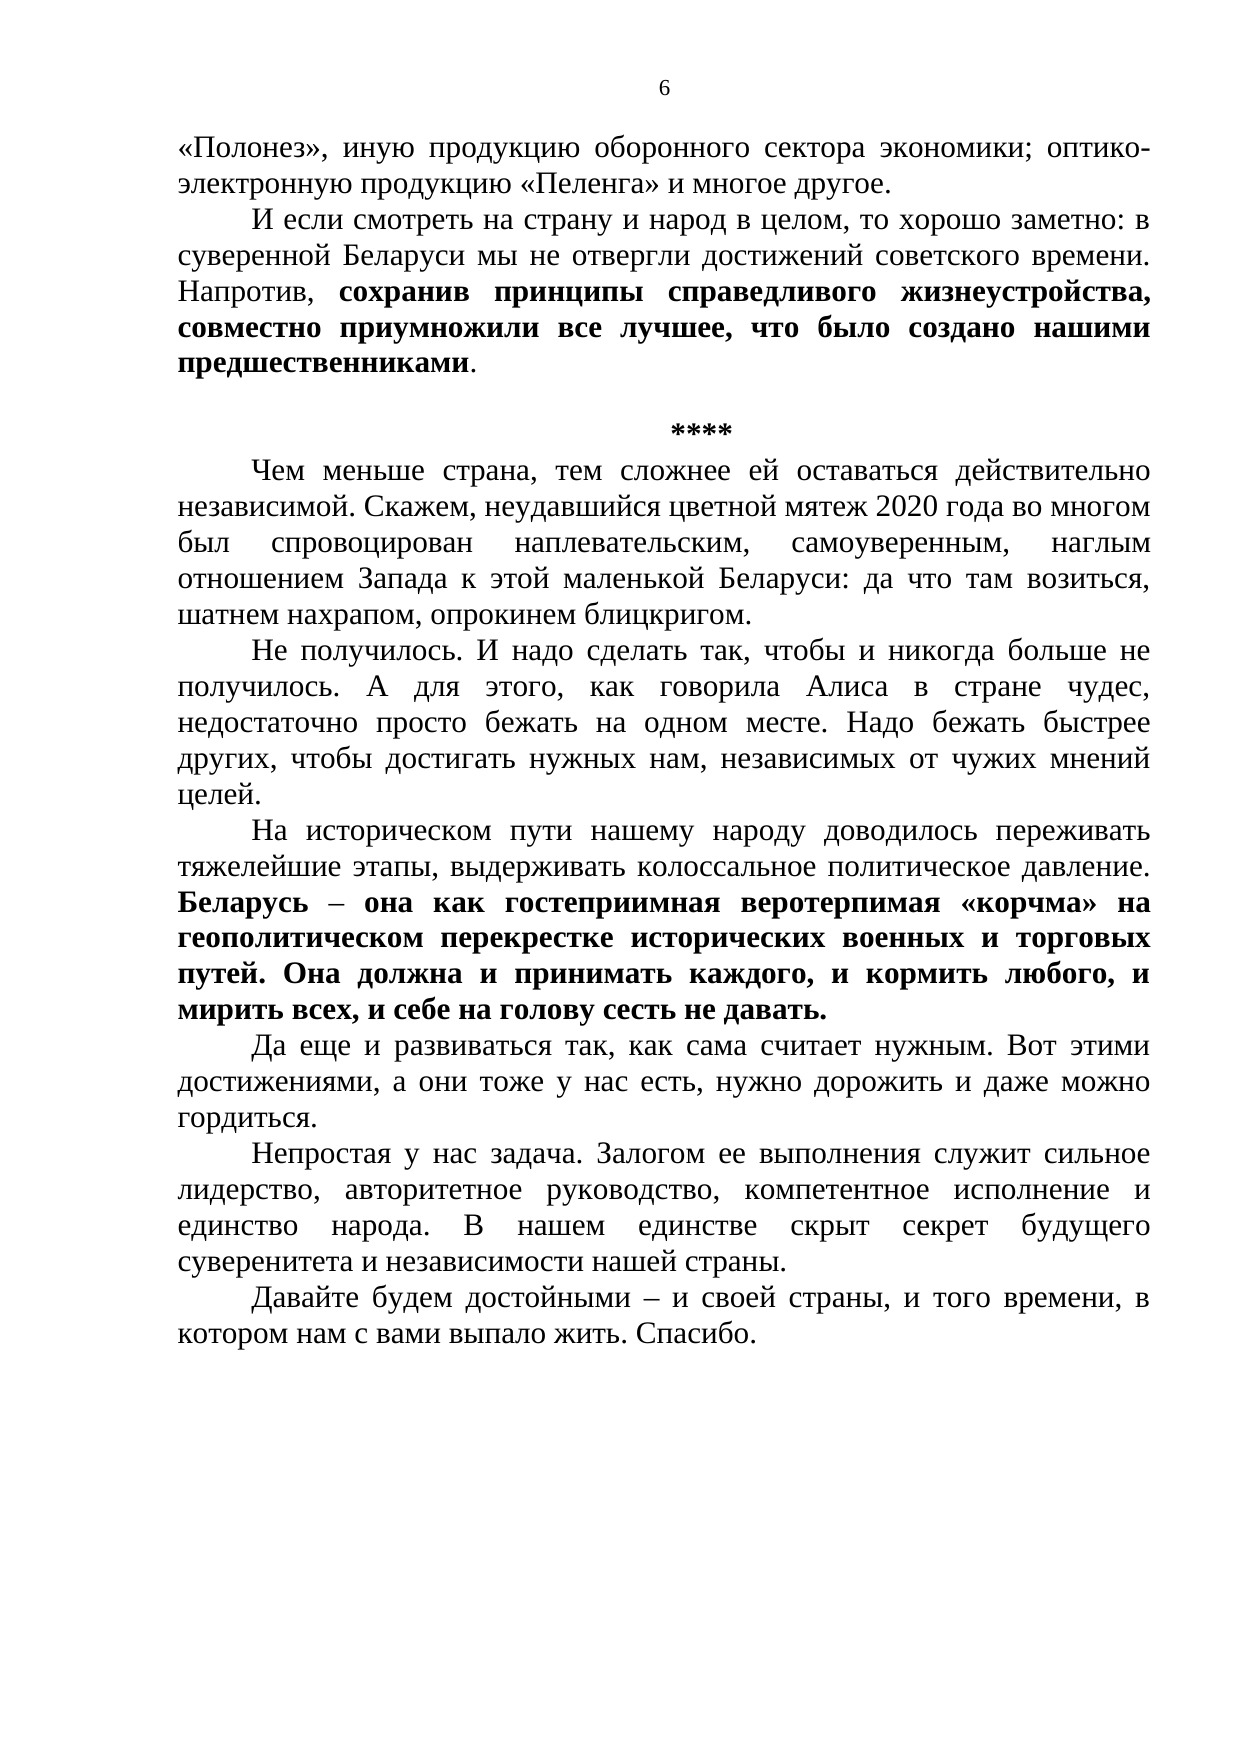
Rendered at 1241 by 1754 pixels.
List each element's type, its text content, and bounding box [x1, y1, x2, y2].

text **** [177, 416, 1152, 452]
text И если смотреть на страну и народ в целом, то хорошо заметно: в суверенной Беларуси мы не отвергли достижений советского времени. Напротив, сохранив принципы справедливого жизнеустройства, совместно приумножили все лучшее, что было создано нашими предшественниками. [177, 200, 1152, 380]
text Непростая у нас задача. Залогом ее выполнения служит сильное лидерство, авторитетное руководство, компетентное исполнение и единство народа. В нашем единстве скрыт секрет будущего суверенитета и независимости нашей страны. [177, 1134, 1152, 1278]
text Не получилось. И надо сделать так, чтобы и никогда больше не получилось. А для этого, как говорила Алиса в стране чудес, недостаточно просто бежать на одном месте. Надо бежать быстрее других, чтобы достигать нужных нам, независимых от чужих мнений целей. [177, 631, 1152, 811]
text На историческом пути нашему народу доводилось переживать тяжелейшие этапы, выдерживать колоссальное политическое давление. Беларусь – она как гостеприимная веротерпимая «корчма» на геополитическом перекрестке исторических военных и торговых путей. Она должна и принимать каждого, и кормить любого, и мирить всех, и себе на голову сесть не давать. [177, 811, 1152, 1027]
text Да еще и развиваться так, как сама считает нужным. Вот этими достижениями, а они тоже у нас есть, нужно дорожить и даже можно гордиться. [177, 1027, 1152, 1134]
text Давайте будем достойными – и своей страны, и того времени, в котором нам с вами выпало жить. Спасибо. [177, 1278, 1152, 1350]
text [177, 128, 1152, 200]
text Чем меньше страна, тем сложнее ей оставаться действительно независимой. Скажем, неудавшийся цветной мятеж 2020 года во многом был спровоцирован наплевательским, самоуверенным, наглым отношением Запада к этой маленькой Беларуси: да что там возиться, шатнем нахрапом, опрокинем блицкригом. [177, 452, 1152, 631]
